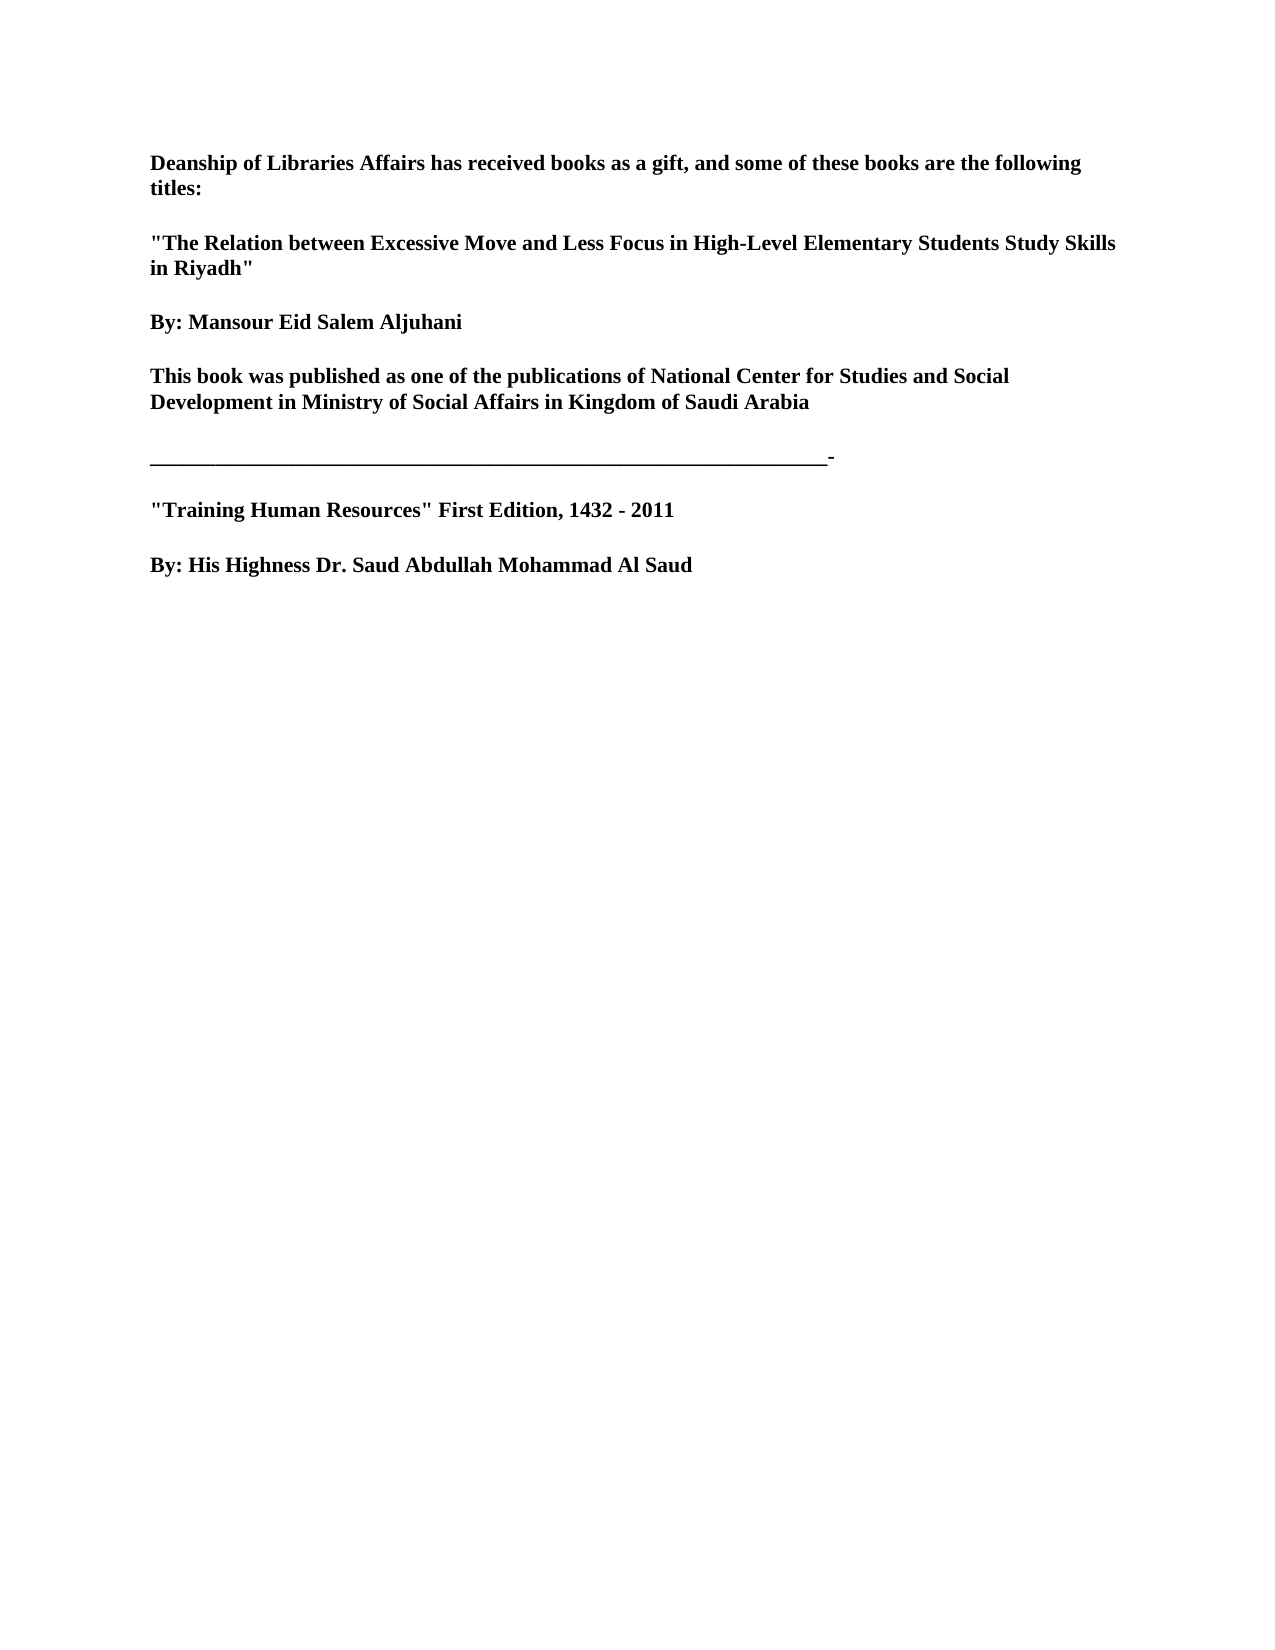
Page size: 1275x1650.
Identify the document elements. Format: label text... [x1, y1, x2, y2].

text ______________________________________________________________- [150, 443, 1125, 468]
text By: His Highness Dr. Saud Abdullah Mohammad Al Saud [150, 552, 1125, 577]
text "Training Human Resources" First Edition, 1432 - 2011 [150, 497, 1125, 523]
text "The Relation between Excessive Move and Less Focus in High-Level Elementary Students Study Skills in Riyadh" [150, 229, 1125, 280]
text This book was published as one of the publications of National Center for Studies and Social Development in Ministry of Social Affairs in Kingdom of Saudi Arabia [150, 363, 1125, 414]
text By: Mansour Eid Salem Aljuhani [150, 309, 1125, 334]
text Deanship of Libraries Affairs has received books as a gift, and some of these books are the following titles: [150, 150, 1125, 200]
